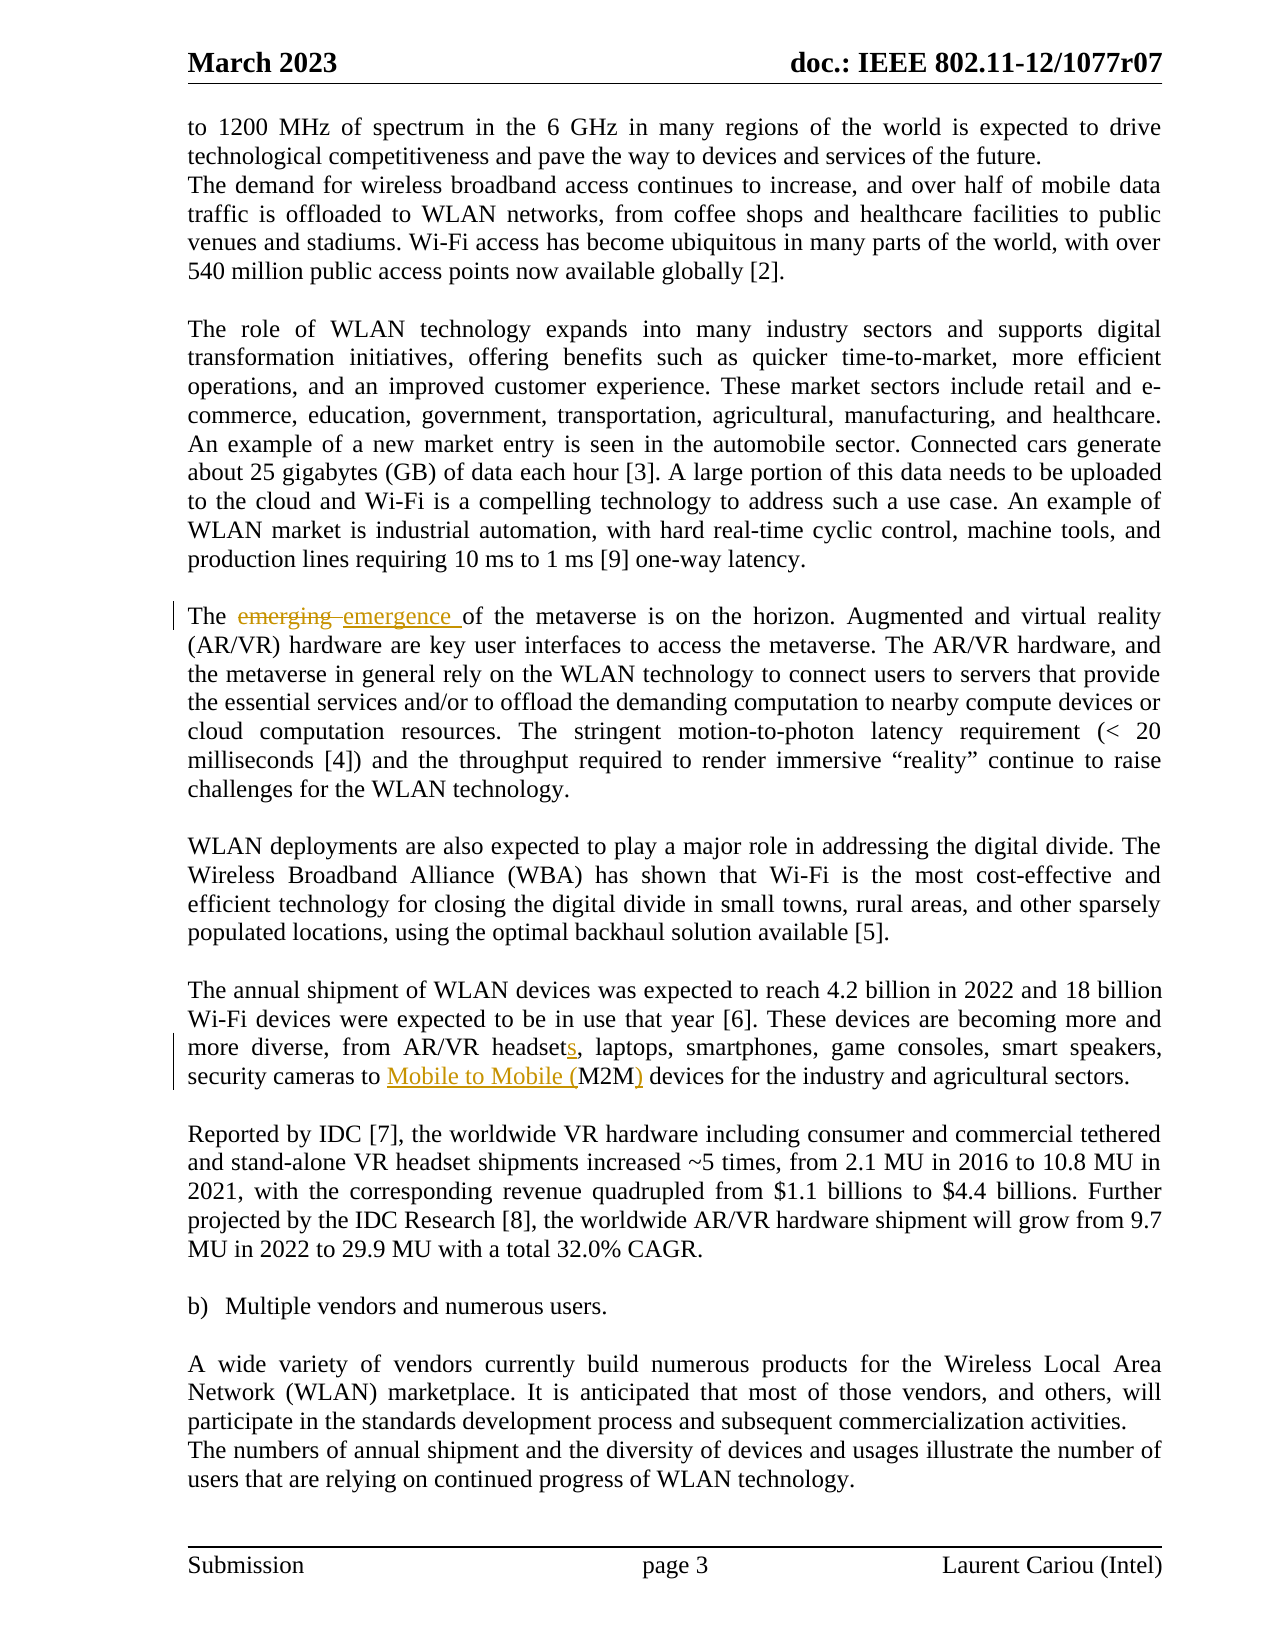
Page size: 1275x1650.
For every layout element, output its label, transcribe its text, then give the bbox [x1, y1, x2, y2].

text The of the metaverse is on the horizon. Augmented and virtual reality (AR/VR) hardware are key user interfaces to access the metaverse. The AR/VR hardware, and the metaverse in general rely on the WLAN technology to connect users to servers that provide the essential services and/or to offload the demanding computation to nearby compute devices or cloud computation resources. The stringent motion-to-photon latency requirement (< 20 milliseconds [4]) and the throughput required to render immersive “reality” continue to raise challenges for the WLAN technology. [187, 601, 1162, 802]
text The role of WLAN technology expands into many industry sectors and supports digital transformation initiatives, offering benefits such as quicker time-to-market, more efficient operations, and an improved customer experience. These market sectors include retail and e-commerce, education, government, transportation, agricultural, manufacturing, and healthcare. An example of a new market entry is seen in the automobile sector. Connected cars generate about 25 gigabytes (GB) of data each hour [3]. A large portion of this data needs to be uploaded to the cloud and Wi-Fi is a compelling technology to address such a use case. An example of WLAN market is industrial automation, with hard real-time cyclic control, machine tools, and production lines requiring 10 ms to 1 ms [9] one-way latency. [187, 314, 1162, 572]
text WLAN deployments are also expected to play a major role in addressing the digital divide. The Wireless Broadband Alliance (WBA) has shown that Wi-Fi is the most cost-effective and efficient technology for closing the digital divide in small towns, rural areas, and other sparsely populated locations, using the optimal backhaul solution available [5]. [187, 831, 1162, 946]
text The numbers of annual shipment and the diversity of devices and usages illustrate the number of users that are relying on continued progress of WLAN technology. [187, 1435, 1162, 1492]
text A wide variety of vendors currently build numerous products for the Wireless Local Area Network (WLAN) marketplace. It is anticipated that most of those vendors, and others, will participate in the standards development process and subsequent commercialization activities. [187, 1349, 1162, 1435]
text The demand for wireless broadband access continues to increase, and over half of mobile data traffic is offloaded to WLAN networks, from coffee shops and healthcare facilities to public venues and stadiums. Wi-Fi access has become ubiquitous in many parts of the world, with over 540 million public access points now available globally [2]. [187, 170, 1162, 285]
text The annual shipment of WLAN devices was expected to reach 4.2 billion in 2022 and 18 billion Wi-Fi devices were expected to be in use that year [6]. These devices are becoming more and more diverse, from AR/VR headset, laptops, smartphones, game consoles, smart speakers, security cameras to M2M devices for the industry and agricultural sectors. [187, 975, 1162, 1090]
list Multiple vendors and numerous users. [187, 1291, 1162, 1320]
text Reported by IDC [7], the worldwide VR hardware including consumer and commercial tethered and stand-alone VR headset shipments increased ~5 times, from 2.1 MU in 2016 to 10.8 MU in 2021, with the corresponding revenue quadrupled from $1.1 billions to $4.4 billions. Further projected by the IDC Research [8], the worldwide AR/VR hardware shipment will grow from 9.7 MU in 2022 to 29.9 MU with a total 32.0% CAGR. [187, 1119, 1162, 1262]
